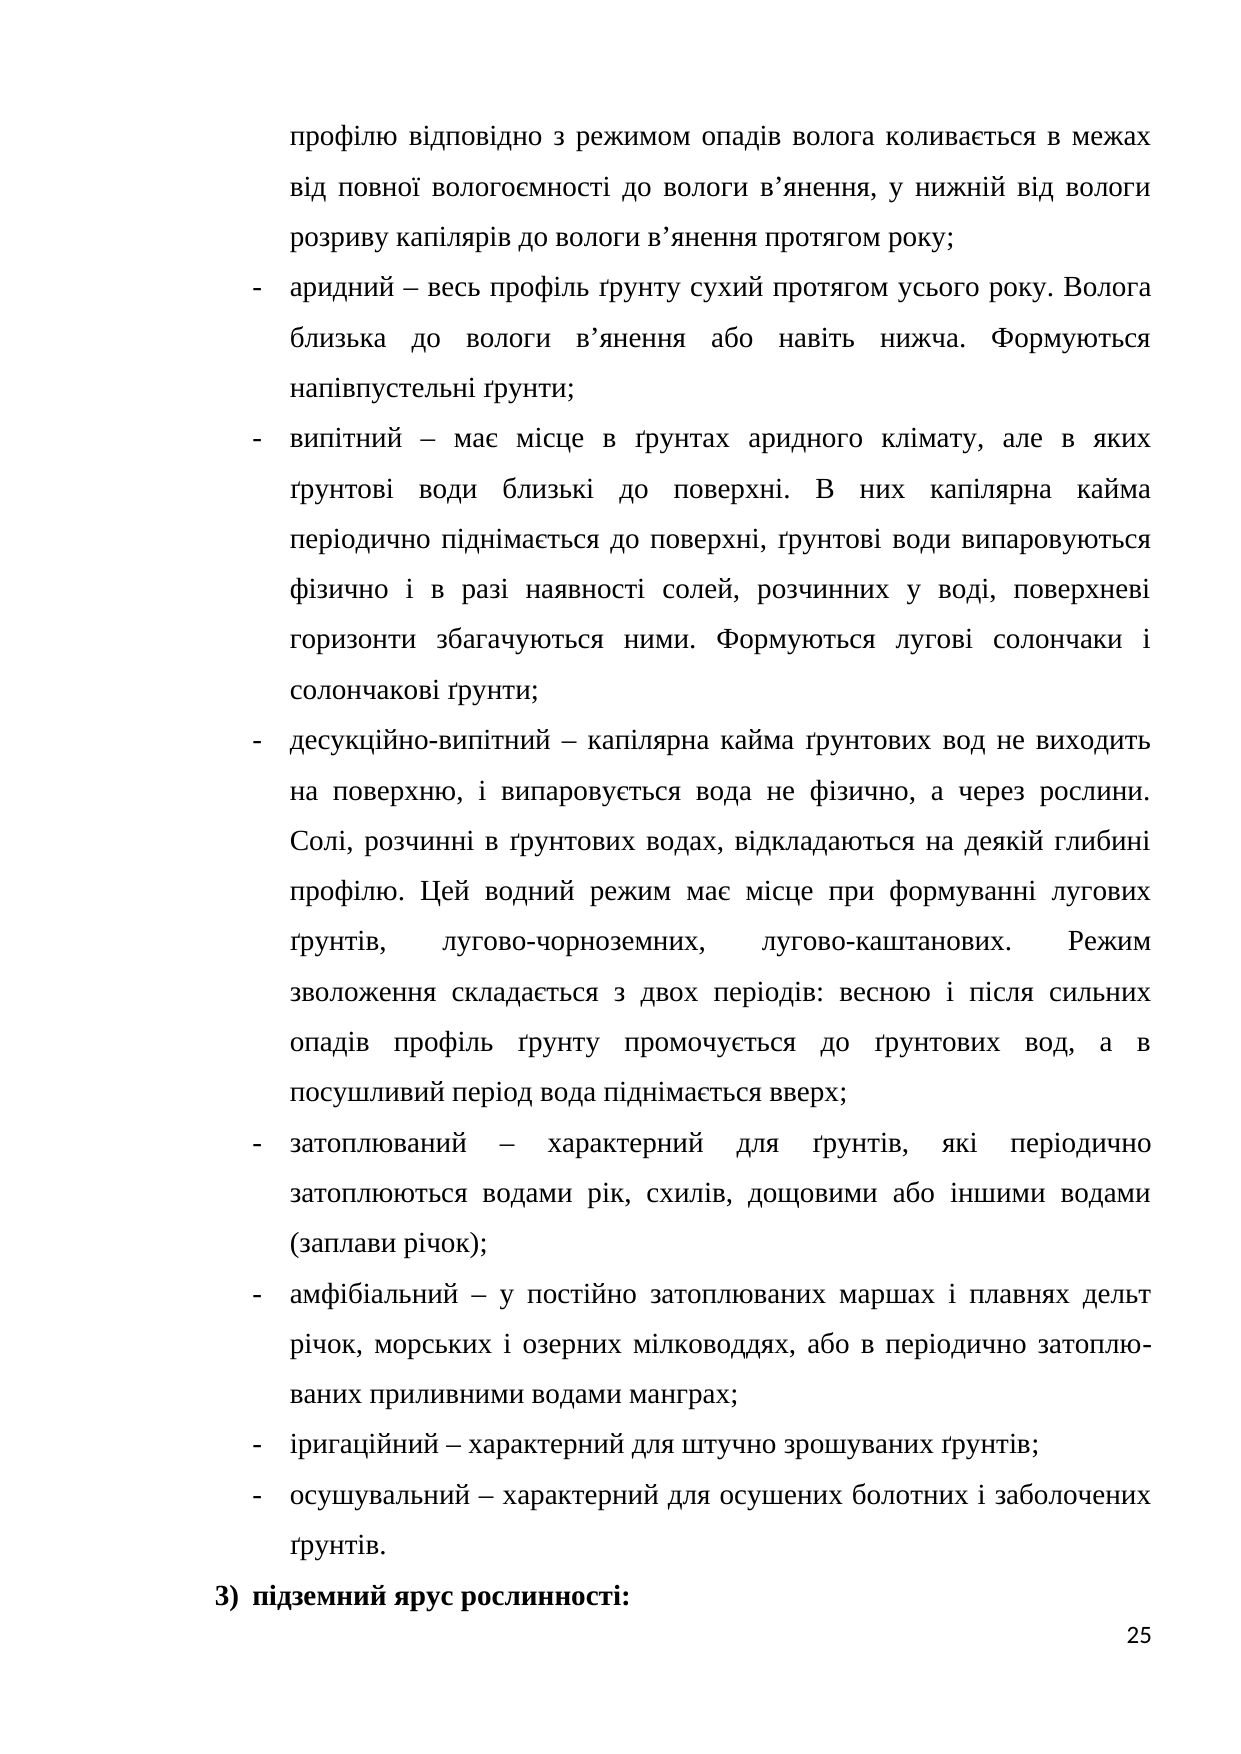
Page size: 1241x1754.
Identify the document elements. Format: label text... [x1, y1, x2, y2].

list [252, 118, 1152, 253]
list іригаційний – характерний для штучно зрошуваних ґрунтів; [1031, 1427, 1152, 1460]
list іригаційний – характерний для штучно зрошуваних ґрунтів; [252, 1427, 468, 1460]
list осушувальний – характерний для осушених болотних і заболочених ґрунтів. [252, 1477, 1152, 1561]
list аридний – весь профіль ґрунту сухий протягом усього року. Волога близька до вологи в’янення або навіть нижча. Формуються напівпустельні ґрунти; [252, 269, 1152, 404]
list десукційно-випітний – капілярна кайма ґрунтових вод не виходить на поверхню, і випаровується вода не фізично, а через рослини. Солі, розчинні в ґрунтових водах, відкладаються на деякій глибині профілю. Цей водний режим має місце при формуванні лугових ґрунтів, лугово-чорноземних, лугово-каштанових. Режим зволоження складається з двох періодів: весною і після сильних опадів профіль ґрунту промочується до ґрунтових вод, а в посушливий період вода піднімається вверх; [252, 722, 1152, 1108]
list випітний – має місце в ґрунтах аридного клімату, але в яких ґрунтові води близькі до поверхні. В них капілярна кайма періодично піднімається до поверхні, ґрунтові води випаровуються фізично і в разі наявності солей, розчинних у воді, поверхневі горизонти збагачуються ними. Формуються лугові солончаки і солончакові ґрунти; [252, 420, 1152, 706]
list затоплюваний – характерний для ґрунтів, які періодично затоплюються водами рік, схилів, дощовими або іншими водами (заплави річок); [252, 1125, 1152, 1259]
list підземний ярус рослинності: [214, 1578, 1152, 1611]
list амфібіальний – у постійно затоплюваних маршах і плавнях дельт річок, морських і озерних мілководдях, або в періодично затоплюваних приливними водами манграх; [252, 1276, 1152, 1410]
